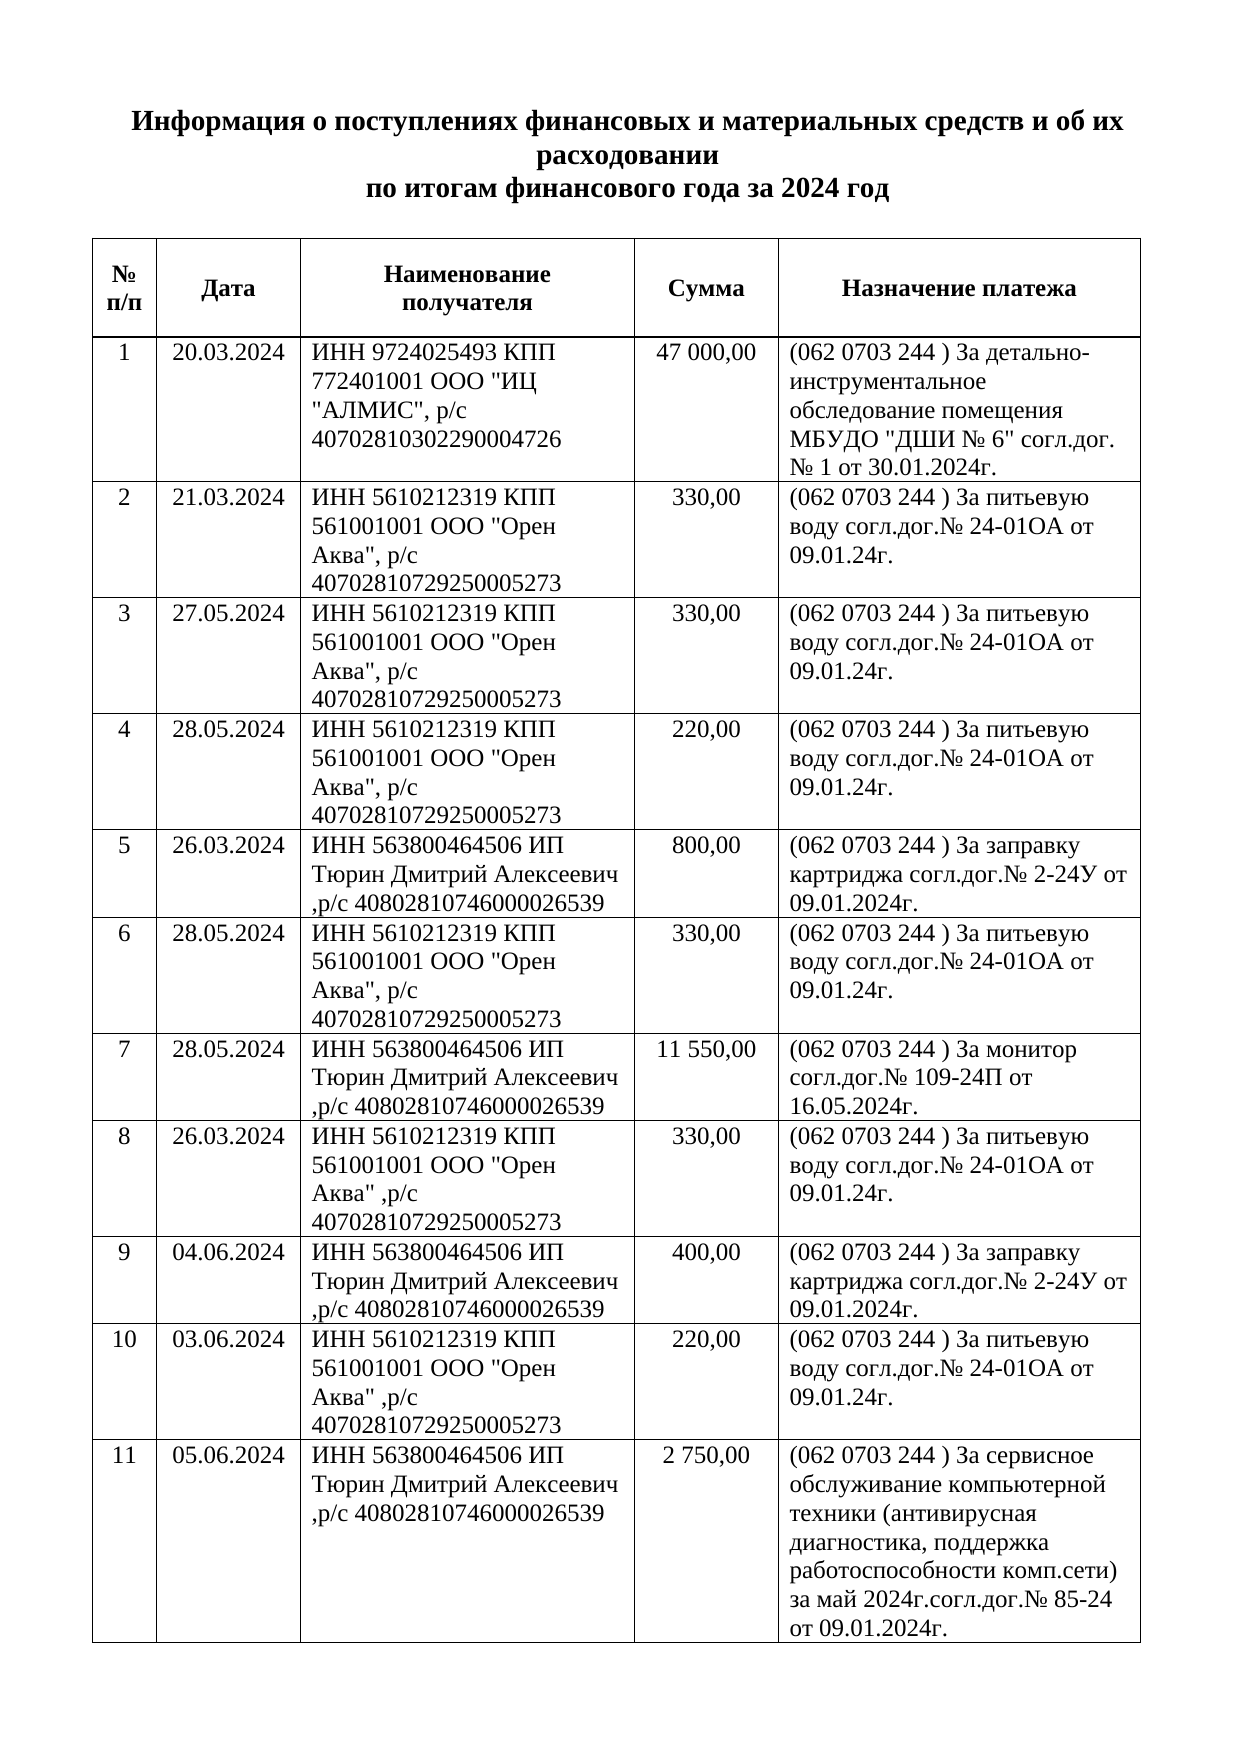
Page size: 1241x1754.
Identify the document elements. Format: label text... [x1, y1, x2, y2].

table_cell (062 0703 244 ) За питьевую воду согл.дог.№ 24-01ОА от 09.01.24г. [779, 482, 1140, 597]
table_cell 26.03.2024 [157, 1121, 300, 1236]
table_cell ИНН 5610212319 КПП 561001001 ООО "Орен Аква", р/с 40702810729250005273 [301, 918, 634, 1033]
table_cell 28.05.2024 [157, 918, 300, 1033]
table_cell 05.06.2024 [157, 1440, 300, 1642]
table_cell 330,00 [635, 918, 778, 1033]
table_header Дата [157, 239, 300, 336]
table_cell 8 [93, 1121, 156, 1236]
table_header Сумма [635, 239, 778, 336]
table_cell (062 0703 244 ) За питьевую воду согл.дог.№ 24-01ОА от 09.01.24г. [779, 918, 1140, 1033]
table_cell 04.06.2024 [157, 1237, 300, 1323]
table_cell 220,00 [635, 1324, 778, 1439]
table_header № п/п [93, 239, 156, 336]
table_cell ИНН 5610212319 КПП 561001001 ООО "Орен Аква", р/с 40702810729250005273 [301, 482, 634, 597]
table_cell (062 0703 244 ) За монитор согл.дог.№ 109-24П от 16.05.2024г. [779, 1034, 1140, 1120]
table_cell ИНН 563800464506 ИП Тюрин Дмитрий Алексеевич ,р/с 40802810746000026539 [301, 1034, 634, 1120]
table_cell 10 [93, 1324, 156, 1439]
table_cell ИНН 563800464506 ИП Тюрин Дмитрий Алексеевич ,р/с 40802810746000026539 [301, 1237, 634, 1323]
table_cell 800,00 [635, 830, 778, 917]
table_cell 330,00 [635, 1121, 778, 1236]
table_cell 4 [93, 714, 156, 829]
table_cell 20.03.2024 [157, 338, 300, 481]
table_cell (062 0703 244 ) За детально-инструментальное обследование помещения МБУДО "ДШИ № 6" согл.дог.№ 1 от 30.01.2024г. [779, 338, 1140, 481]
table_cell 3 [93, 598, 156, 713]
table_cell (062 0703 244 ) За заправку картриджа согл.дог.№ 2-24У от 09.01.2024г. [779, 830, 1140, 917]
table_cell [301, 1440, 634, 1642]
table_cell 27.05.2024 [157, 598, 300, 713]
table_cell 21.03.2024 [157, 482, 300, 597]
table_cell 28.05.2024 [157, 714, 300, 829]
table_cell (062 0703 244 ) За сервисное обслуживание компьютерной техники (антивирусная диагностика, поддержка работоспособности комп.сети) за май 2024г.согл.дог.№ 85-24 от 09.01.2024г. [779, 1440, 1140, 1642]
table_cell 03.06.2024 [157, 1324, 300, 1439]
table_cell 5 [93, 830, 156, 917]
table_cell (062 0703 244 ) За питьевую воду согл.дог.№ 24-01ОА от 09.01.24г. [779, 1121, 1140, 1236]
table_cell 6 [93, 918, 156, 1033]
table_cell 400,00 [635, 1237, 778, 1323]
table_cell 11 [93, 1440, 156, 1642]
table_cell ИНН 5610212319 КПП 561001001 ООО "Орен Аква" ,р/с 40702810729250005273 [301, 1121, 634, 1236]
table_cell (062 0703 244 ) За заправку картриджа согл.дог.№ 2-24У от 09.01.2024г. [779, 1237, 1140, 1323]
table_cell 28.05.2024 [157, 1034, 300, 1120]
table_cell 330,00 [635, 598, 778, 713]
table_cell 11 550,00 [635, 1034, 778, 1120]
table_cell 47 000,00 [635, 338, 778, 481]
table_cell 2 750,00 [635, 1440, 778, 1642]
table_cell 2 [93, 482, 156, 597]
table_cell ИНН 9724025493 КПП 772401001 ООО "ИЦ "АЛМИС", р/с 40702810302290004726 [301, 338, 634, 481]
table_cell (062 0703 244 ) За питьевую воду согл.дог.№ 24-01ОА от 09.01.24г. [779, 598, 1140, 713]
table_header Назначение платежа [779, 239, 1140, 336]
table_cell ИНН 5610212319 КПП 561001001 ООО "Орен Аква" ,р/с 40702810729250005273 [301, 1324, 634, 1439]
table_cell ИНН 563800464506 ИП Тюрин Дмитрий Алексеевич ,р/с 40802810746000026539 [301, 830, 634, 917]
table_cell ИНН 5610212319 КПП 561001001 ООО "Орен Аква", р/с 40702810729250005273 [301, 714, 634, 829]
table_cell 220,00 [635, 714, 778, 829]
text по итогам финансового года за 2024 год [103, 171, 1152, 204]
table_cell 26.03.2024 [157, 830, 300, 917]
table_header Наименование получателя [301, 239, 634, 336]
table_cell ИНН 5610212319 КПП 561001001 ООО "Орен Аква", р/с 40702810729250005273 [301, 598, 634, 713]
table_cell 1 [93, 338, 156, 481]
table_cell 7 [93, 1034, 156, 1120]
text Информация о поступлениях финансовых и материальных средств и об их расходовании [103, 103, 1152, 171]
table_cell (062 0703 244 ) За питьевую воду согл.дог.№ 24-01ОА от 09.01.24г. [779, 1324, 1140, 1439]
table_cell 330,00 [635, 482, 778, 597]
table_cell (062 0703 244 ) За питьевую воду согл.дог.№ 24-01ОА от 09.01.24г. [779, 714, 1140, 829]
table_cell 9 [93, 1237, 156, 1323]
